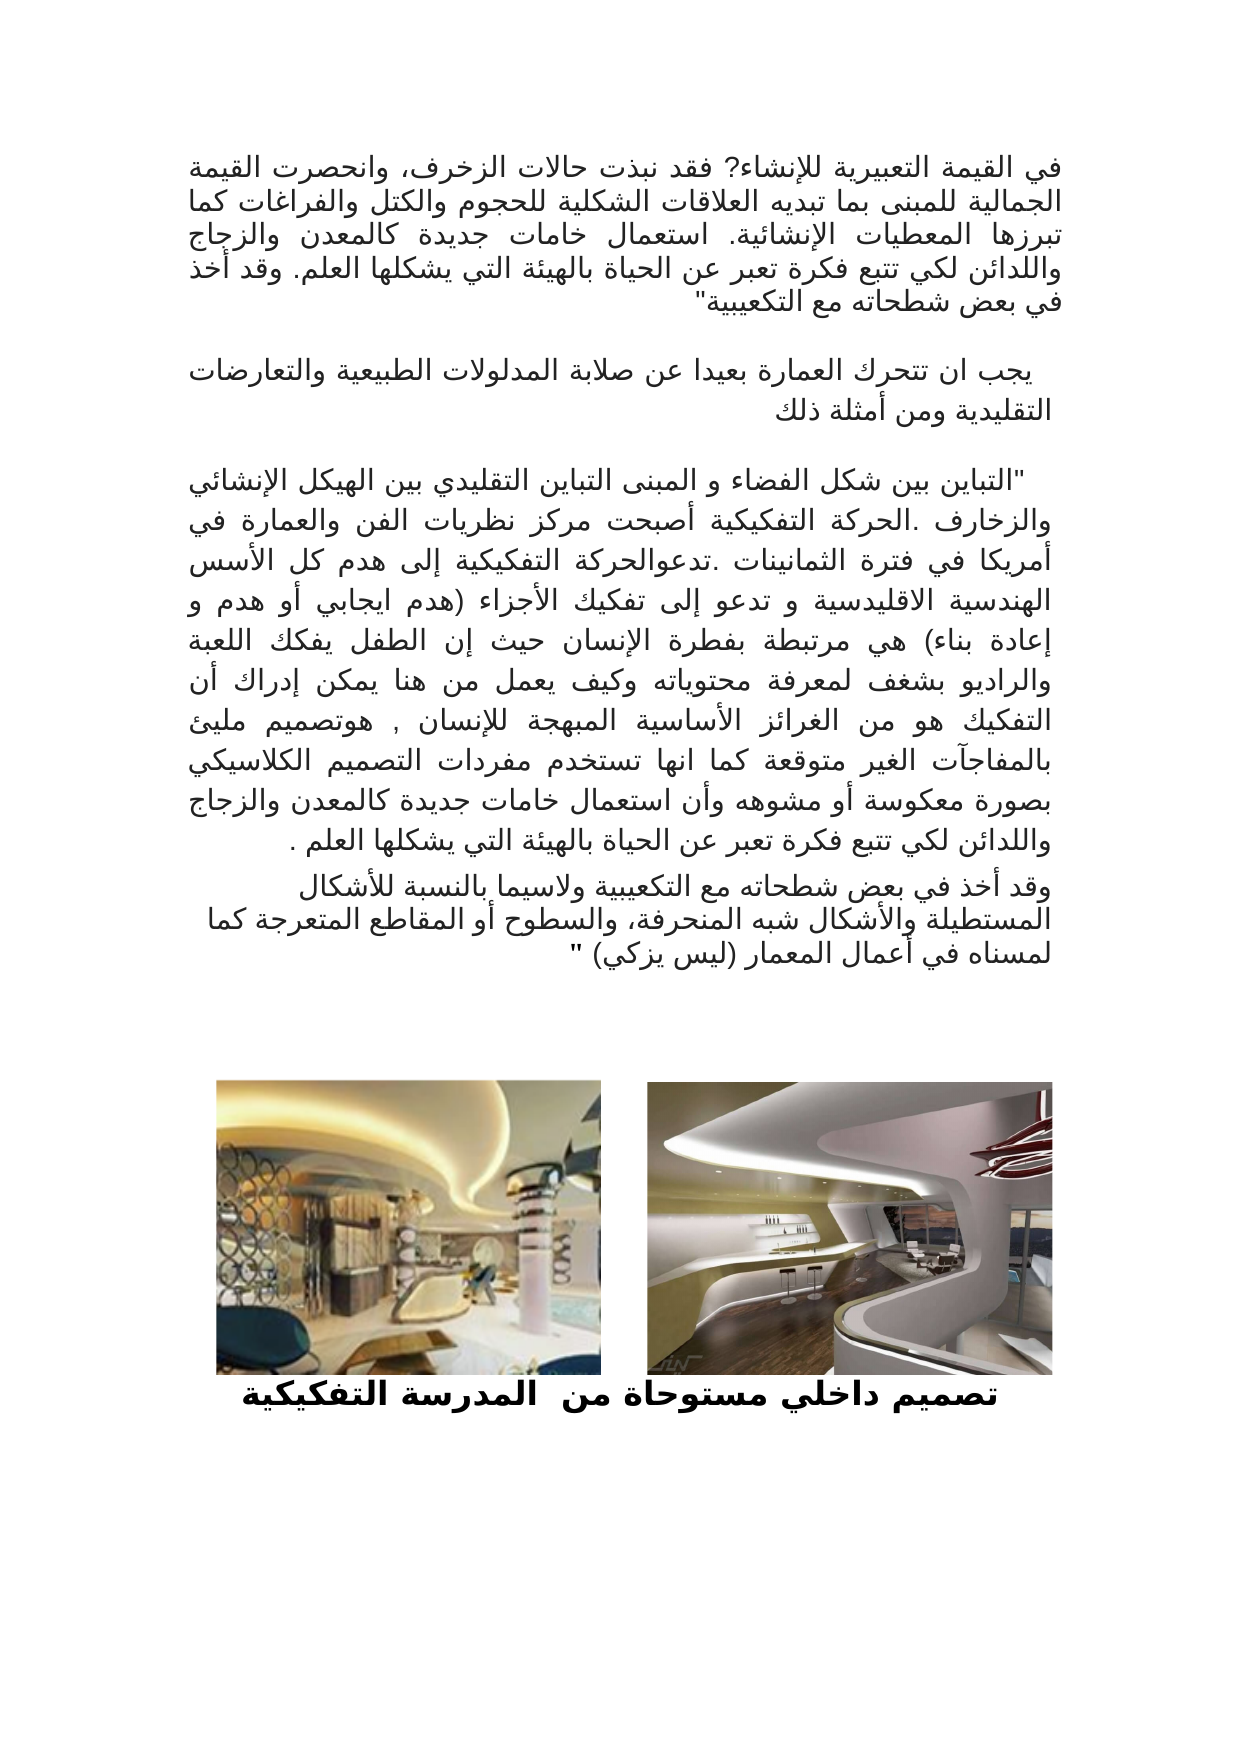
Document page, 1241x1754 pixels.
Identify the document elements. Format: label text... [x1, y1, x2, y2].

text وقد أخذ في بعض شطحاته مع التكعيبية ولاسيما بالنسبة للأشكال المستطيلة والأشكال شبه المنحرفة، والسطوح أو المقاطع المتعرجة كما لمسناه في أعمال المعمار (ليس يزكي) " [187, 868, 1053, 969]
picture [216, 1077, 601, 1375]
picture [647, 1082, 1053, 1375]
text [187, 150, 1063, 318]
text تصميم داخلي مستوحاة من المدرسة التفكيكية [187, 1374, 1053, 1413]
text "التباين بين شكل الفضاء و المبنى التباين التقليدي بين الهيكل الإنشائي والزخارف .الحركة التفكيكية أصبحت مركز نظريات الفن والعمارة في أمريكا في فترة الثمانينات .تدعوالحركة التفكيكية إلى هدم كل الأسس الهندسية الاقليدسية و تدعو إلى تفكيك الأجزاء (هدم ايجابي أو هدم و إعادة بناء) هي مرتبطة بفطرة الإنسان حيث إن الطفل يفكك اللعبة والراديو بشغف لمعرفة محتوياته وكيف يعمل من هنا يمكن إدراك أن التفكيك هو من الغرائز الأساسية المبهجة للإنسان , هوتصميم مليئ بالمفاجآت الغير متوقعة كما انها تستخدم مفردات التصميم الكلاسيكي بصورة معكوسة أو مشوهه وأن استعمال خامات جديدة كالمعدن والزجاج واللدائن لكي تتبع فكرة تعبر عن الحياة بالهيئة التي يشكلها العلم . [187, 456, 1053, 856]
text يجب ان تتحرك العمارة بعيدا عن صلابة المدلولات الطبيعية والتعارضات التقليدية ومن أمثلة ذلك [187, 347, 1053, 427]
